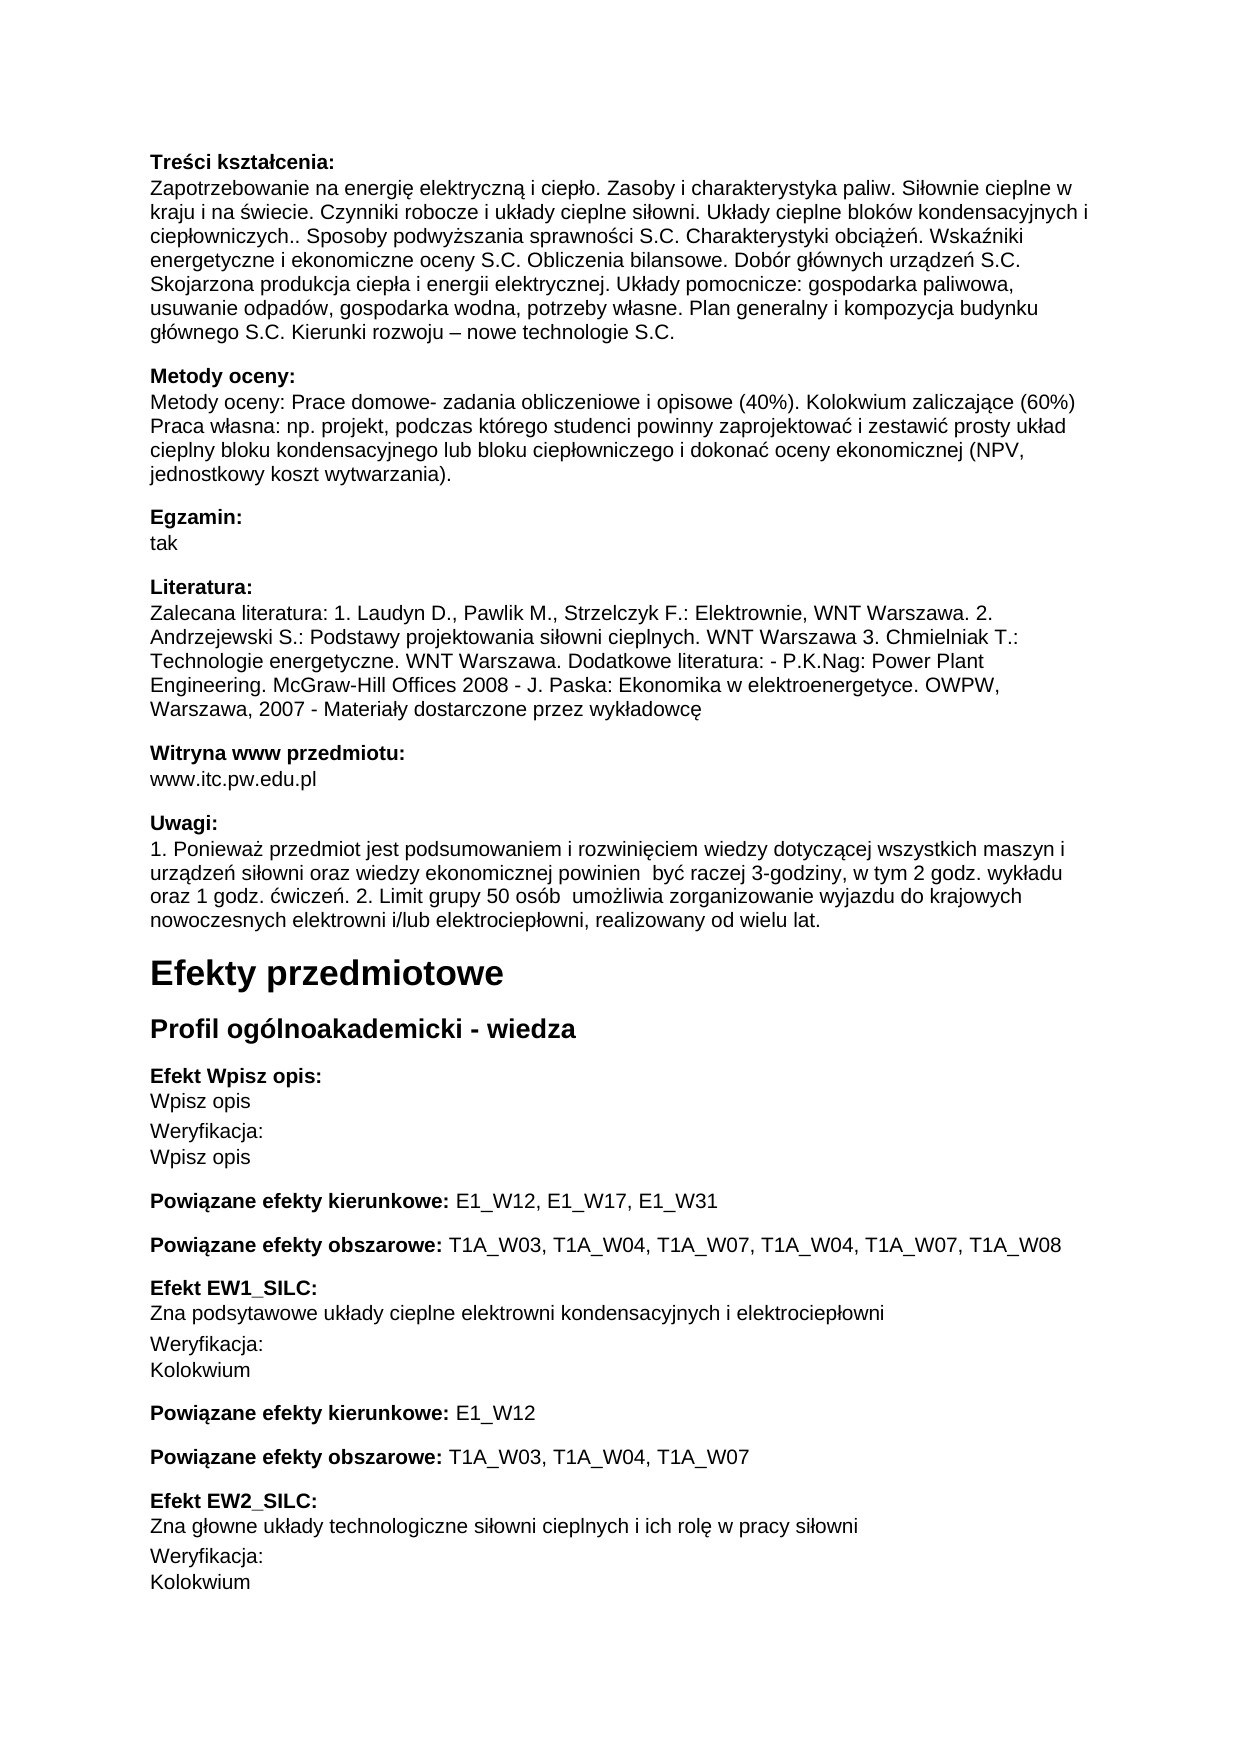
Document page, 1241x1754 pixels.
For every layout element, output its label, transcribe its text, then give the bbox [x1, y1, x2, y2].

text 1. Ponieważ przedmiot jest podsumowaniem i rozwinięciem wiedzy dotyczącej wszystkich maszyn i urządzeń siłowni oraz wiedzy ekonomicznej powinien być raczej 3-godziny, w tym 2 godz. wykładu oraz 1 godz. ćwiczeń. 2. Limit grupy 50 osób umożliwia zorganizowanie wyjazdu do krajowych nowoczesnych elektrowni i/lub elektrociepłowni, realizowany od wielu lat. [150, 836, 1090, 932]
text Weryfikacja: [150, 1544, 1090, 1568]
text Egzamin: [150, 505, 1090, 529]
subtitle Efekty przedmiotowe [150, 952, 1090, 993]
text Metody oceny: Prace domowe- zadania obliczeniowe i opisowe (40%). Kolokwium zaliczające (60%) Praca własna: np. projekt, podczas którego studenci powinny zaprojektować i zestawić prosty układ cieplny bloku kondensacyjnego lub bloku ciepłowniczego i dokonać oceny ekonomicznej (NPV, jednostkowy koszt wytwarzania). [150, 389, 1090, 485]
text Uwagi: [150, 810, 1090, 834]
text Efekt EW2_SILC: [150, 1489, 1090, 1513]
text Weryfikacja: [150, 1331, 1090, 1355]
text www.itc.pw.edu.pl [150, 767, 1090, 791]
text Kolokwium [150, 1357, 1090, 1381]
text Efekt Wpisz opis: [150, 1064, 1090, 1088]
text Efekt EW1_SILC: [150, 1276, 1090, 1300]
text Weryfikacja: [150, 1119, 1090, 1143]
text Zna podsytawowe układy cieplne elektrowni kondensacyjnych i elektrociepłowni [150, 1301, 1090, 1325]
text Powiązane efekty obszarowe: T1A_W03, T1A_W04, T1A_W07, T1A_W04, T1A_W07, T1A_W08 [150, 1232, 1090, 1256]
text Witryna www przedmiotu: [150, 741, 1090, 764]
text Powiązane efekty obszarowe: T1A_W03, T1A_W04, T1A_W07 [150, 1445, 1090, 1469]
text Treści kształcenia: [150, 150, 1090, 174]
subtitle Profil ogólnoakademicki - wiedza [150, 1013, 1090, 1044]
text Metody oceny: [150, 363, 1090, 387]
text Powiązane efekty kierunkowe: E1_W12 [150, 1401, 1090, 1425]
text Zna głowne układy technologiczne siłowni cieplnych i ich rolę w pracy siłowni [150, 1514, 1090, 1538]
text Wpisz opis [150, 1089, 1090, 1113]
text Powiązane efekty kierunkowe: E1_W12, E1_W17, E1_W31 [150, 1189, 1090, 1213]
text Wpisz opis [150, 1145, 1090, 1169]
text Zapotrzebowanie na energię elektryczną i ciepło. Zasoby i charakterystyka paliw. Siłownie cieplne w kraju i na świecie. Czynniki robocze i układy cieplne siłowni. Układy cieplne bloków kondensacyjnych i ciepłowniczych.. Sposoby podwyższania sprawności S.C. Charakterystyki obciążeń. Wskaźniki energetyczne i ekonomiczne oceny S.C. Obliczenia bilansowe. Dobór głównych urządzeń S.C. Skojarzona produkcja ciepła i energii elektrycznej. Układy pomocnicze: gospodarka paliwowa, usuwanie odpadów, gospodarka wodna, potrzeby własne. Plan generalny i kompozycja budynku głównego S.C. Kierunki rozwoju – nowe technologie S.C. [150, 176, 1090, 344]
text Kolokwium [150, 1570, 1090, 1594]
text Zalecana literatura: 1. Laudyn D., Pawlik M., Strzelczyk F.: Elektrownie, WNT Warszawa. 2. Andrzejewski S.: Podstawy projektowania siłowni cieplnych. WNT Warszawa 3. Chmielniak T.: Technologie energetyczne. WNT Warszawa. Dodatkowe literatura: - P.K.Nag: Power Plant Engineering. McGraw-Hill Offices 2008 - J. Paska: Ekonomika w elektroenergetyce. OWPW, Warszawa, 2007 - Materiały dostarczone przez wykładowcę [150, 601, 1090, 721]
text tak [150, 531, 1090, 555]
text Literatura: [150, 575, 1090, 599]
